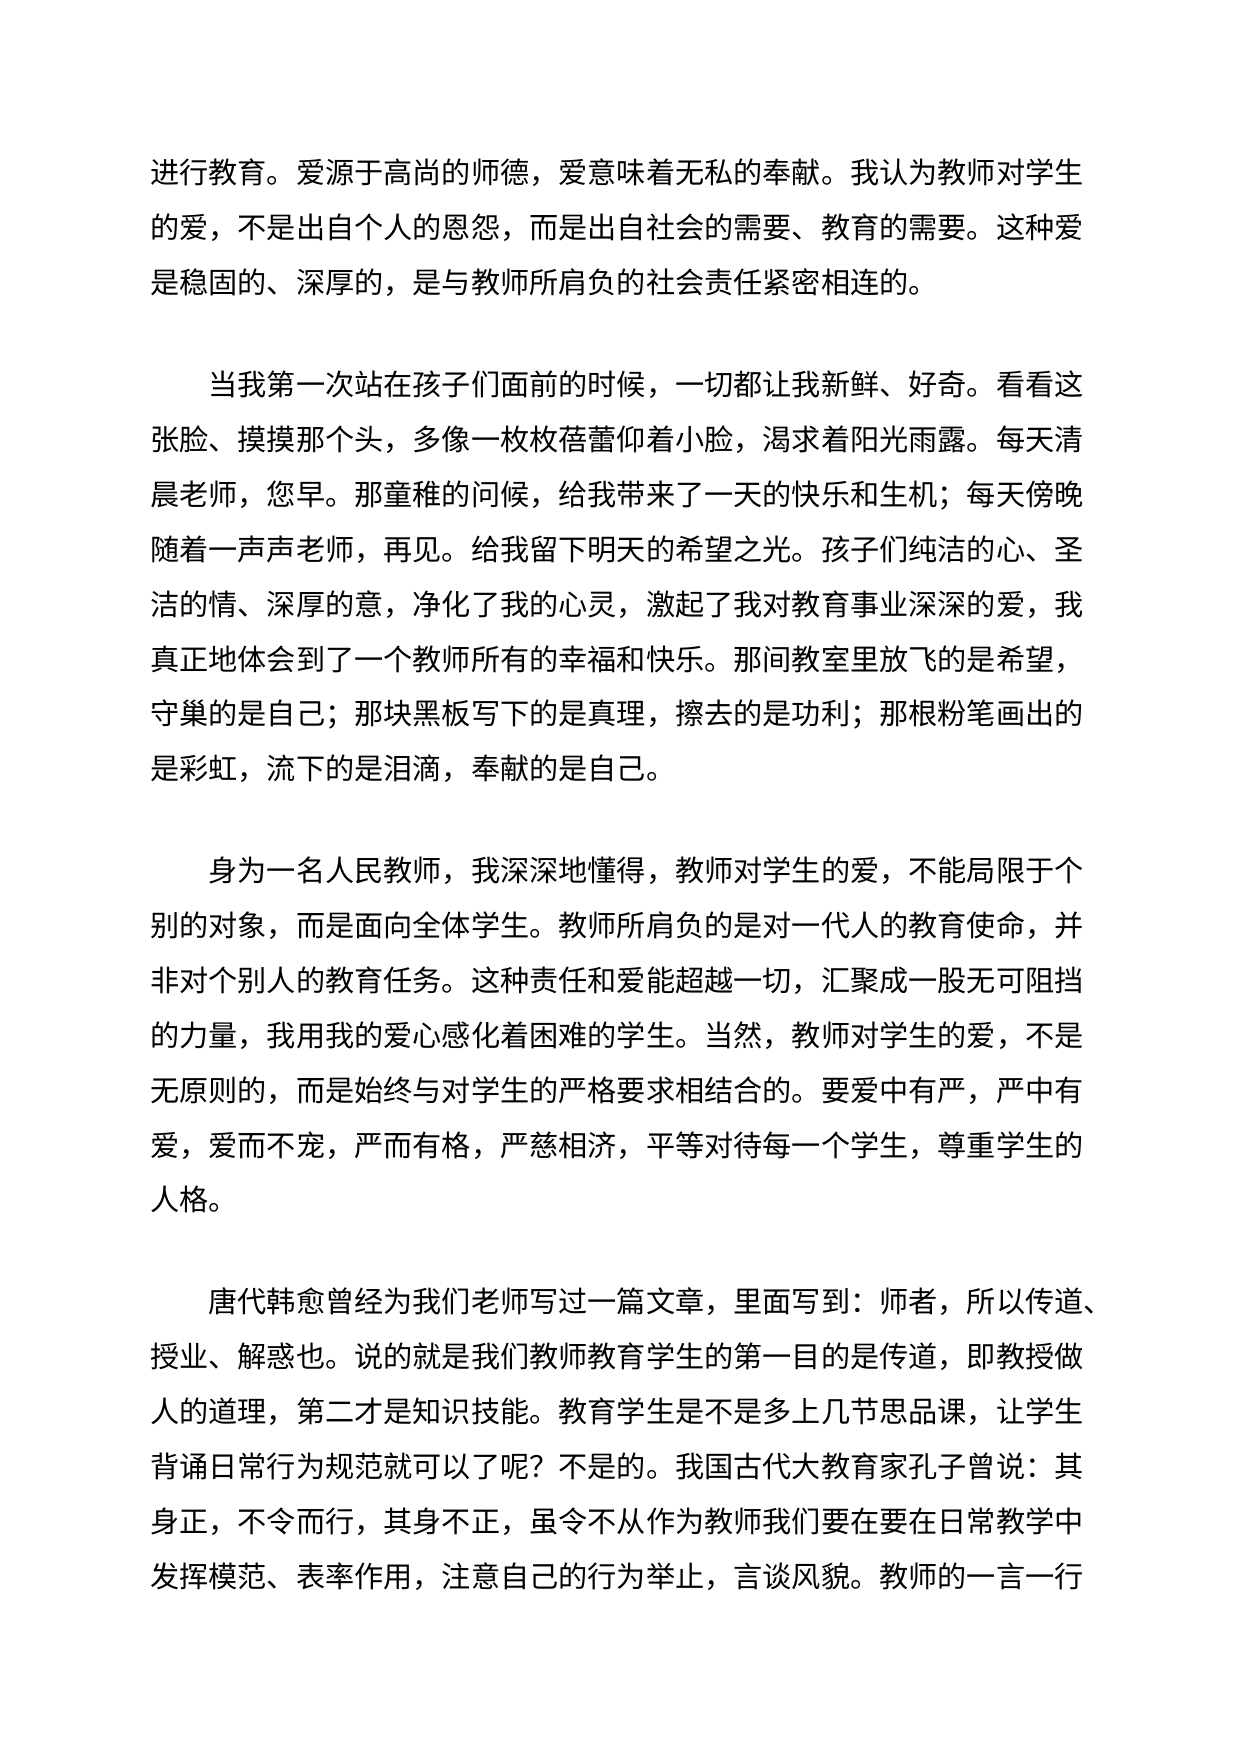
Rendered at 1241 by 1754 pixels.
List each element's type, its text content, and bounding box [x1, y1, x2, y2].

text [150, 150, 1090, 302]
text 身为一名人民教师，我深深地懂得，教师对学生的爱，不能局限于个别的对象，而是面向全体学生。教师所肩负的是对一代人的教育使命，并非对个别人的教育任务。这种责任和爱能超越一切，汇聚成一股无可阻挡的力量，我用我的爱心感化着困难的学生。当然，教师对学生的爱，不是无原则的，而是始终与对学生的严格要求相结合的。要爱中有严，严中有爱，爱而不宠，严而有格，严慈相济，平等对待每一个学生，尊重学生的人格。 [150, 848, 1090, 1219]
text 当我第一次站在孩子们面前的时候，一切都让我新鲜、好奇。看看这张脸、摸摸那个头，多像一枚枚蓓蕾仰着小脸，渴求着阳光雨露。每天清晨老师，您早。那童稚的问候，给我带来了一天的快乐和生机；每天傍晚随着一声声老师，再见。给我留下明天的希望之光。孩子们纯洁的心、圣洁的情、深厚的意，净化了我的心灵，激起了我对教育事业深深的爱，我真正地体会到了一个教师所有的幸福和快乐。那间教室里放飞的是希望，守巢的是自己；那块黑板写下的是真理，擦去的是功利；那根粉笔画出的是彩虹，流下的是泪滴，奉献的是自己。 [150, 362, 1090, 788]
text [150, 1279, 1090, 1596]
